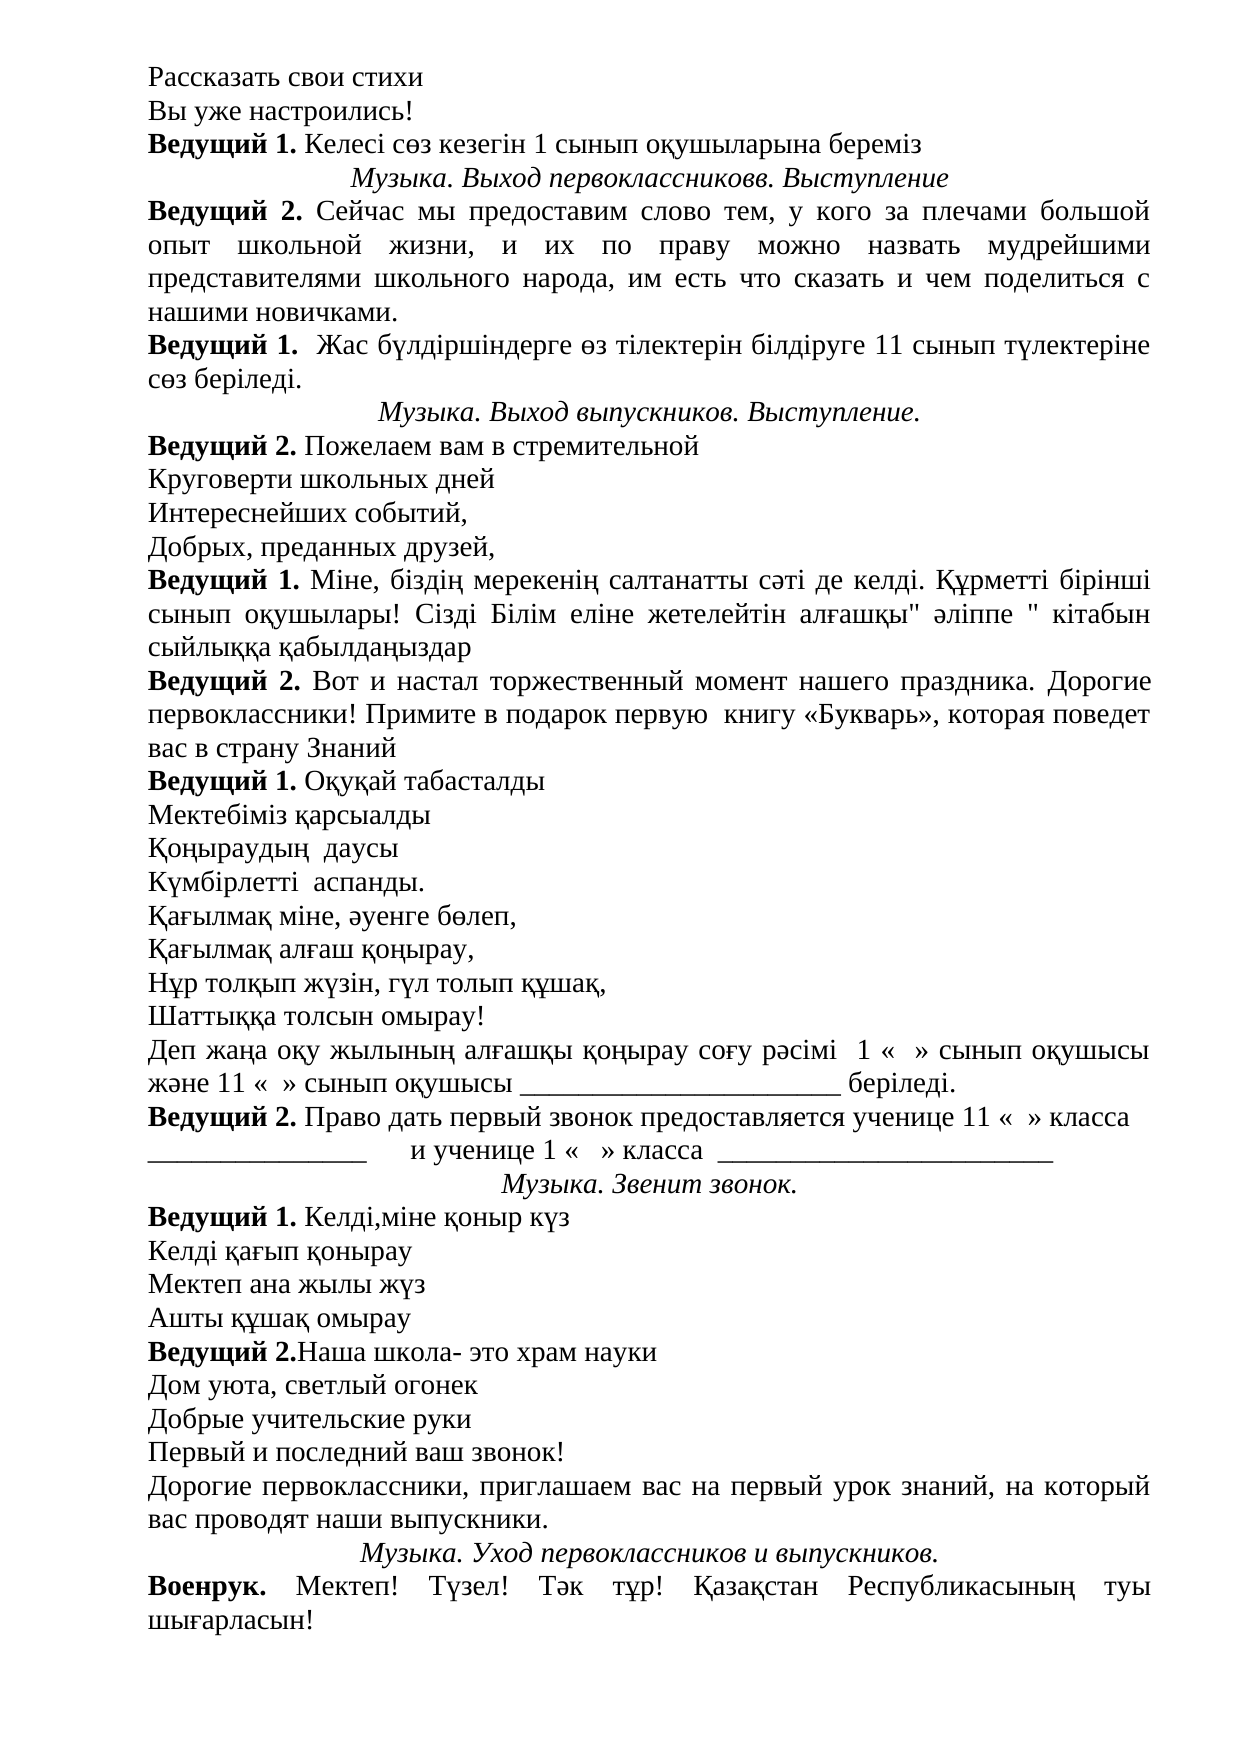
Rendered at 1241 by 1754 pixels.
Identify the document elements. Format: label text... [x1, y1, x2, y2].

text Мектеп ана жылы жүз [148, 1267, 1152, 1300]
text Дорогие первоклассники, приглашаем вас на первый урок знаний, на который вас проводят наши выпускники. [148, 1468, 1152, 1535]
text Интереснейших событий, [148, 495, 1152, 529]
text Деп жаңа оқу жылының алғашқы қоңырау соғу рәсімі 1 « » сынып оқушысы және 11 « » сынып оқушысы ______________________ беріледі. [148, 1032, 1152, 1099]
text Ведущий 2. Сейчас мы предоставим слово тем, у кого за плечами большой опыт школьной жизни, и их по праву можно назвать мудрейшими представителями школьного народа, им есть что сказать и чем поделиться с нашими новичками. [148, 193, 1152, 327]
text Музыка. Уход первоклассников и выпускников. [148, 1535, 1152, 1568]
text Круговерти школьных дней [148, 462, 1152, 495]
text Музыка. Выход первоклассниковв. Выступление [148, 160, 1152, 193]
text Военрук. Мектеп! Түзел! Тәк тұр! Қазақстан Республикасының туы шығарласын! [148, 1568, 1152, 1636]
text Ведущий 1. Келді,міне қоныр күз [148, 1199, 1152, 1233]
text Рассказать свои стихи [148, 59, 1152, 93]
text Музыка. Выход выпускников. Выступление. [148, 394, 1152, 428]
text Ведущий 2.Наша школа- это храм науки [148, 1334, 1152, 1367]
text Қағылмақ міне, әуенге бөлеп, [148, 898, 1152, 931]
text Ведущий 2. Вот и настал торжественный момент нашего праздника. Дорогие первоклассники! Примите в подарок первую книгу «Букварь», которая поведет вас в страну Знаний [148, 663, 1152, 763]
text Ведущий 2. Пожелаем вам в стремительной [148, 428, 1152, 462]
text Ведущий 1. Келесі сөз кезегін 1 сынып оқушыларына береміз [148, 126, 1152, 160]
text Ведущий 1. Міне, біздің мерекенің салтанатты сәті де келді. Құрметті бірінші сынып оқушылары! Сізді Білім еліне жетелейтін алғашқы" әліппе " кітабын сыйлыққа қабылдаңыздар [148, 562, 1152, 663]
text Ведущий 1. Жас бүлдіршіндерге өз тілектерін білдіруге 11 сынып түлектеріне сөз беріледі. [148, 327, 1152, 394]
text Ведущий 1. Оқуқай табасталды Мектебіміз қарсыалды Қоңыраудың даусы Күмбірлетті аспанды. [148, 763, 1152, 898]
text Нұр толқып жүзін, гүл толып құшақ, [148, 965, 1152, 998]
text Қағылмақ алғаш қоңырау, [148, 931, 1152, 965]
text Первый и последний ваш звонок! [148, 1434, 1152, 1468]
text Шаттыққа толсын омырау! [148, 998, 1152, 1032]
text Добрых, преданных друзей, [148, 529, 1152, 562]
text Ведущий 2. Право дать первый звонок предоставляется ученице 11 « » класса _______________ и ученице 1 « » класса _______________________ [148, 1099, 1152, 1166]
text Музыка. Звенит звонок. [148, 1166, 1152, 1199]
text Дом уюта, светлый огонек [148, 1367, 1152, 1401]
text Ашты құшақ омырау [148, 1300, 1152, 1334]
text Добрые учительские руки [148, 1401, 1152, 1434]
text Келді қағып қонырау [148, 1233, 1152, 1267]
text Вы уже настроились! [148, 93, 1152, 126]
